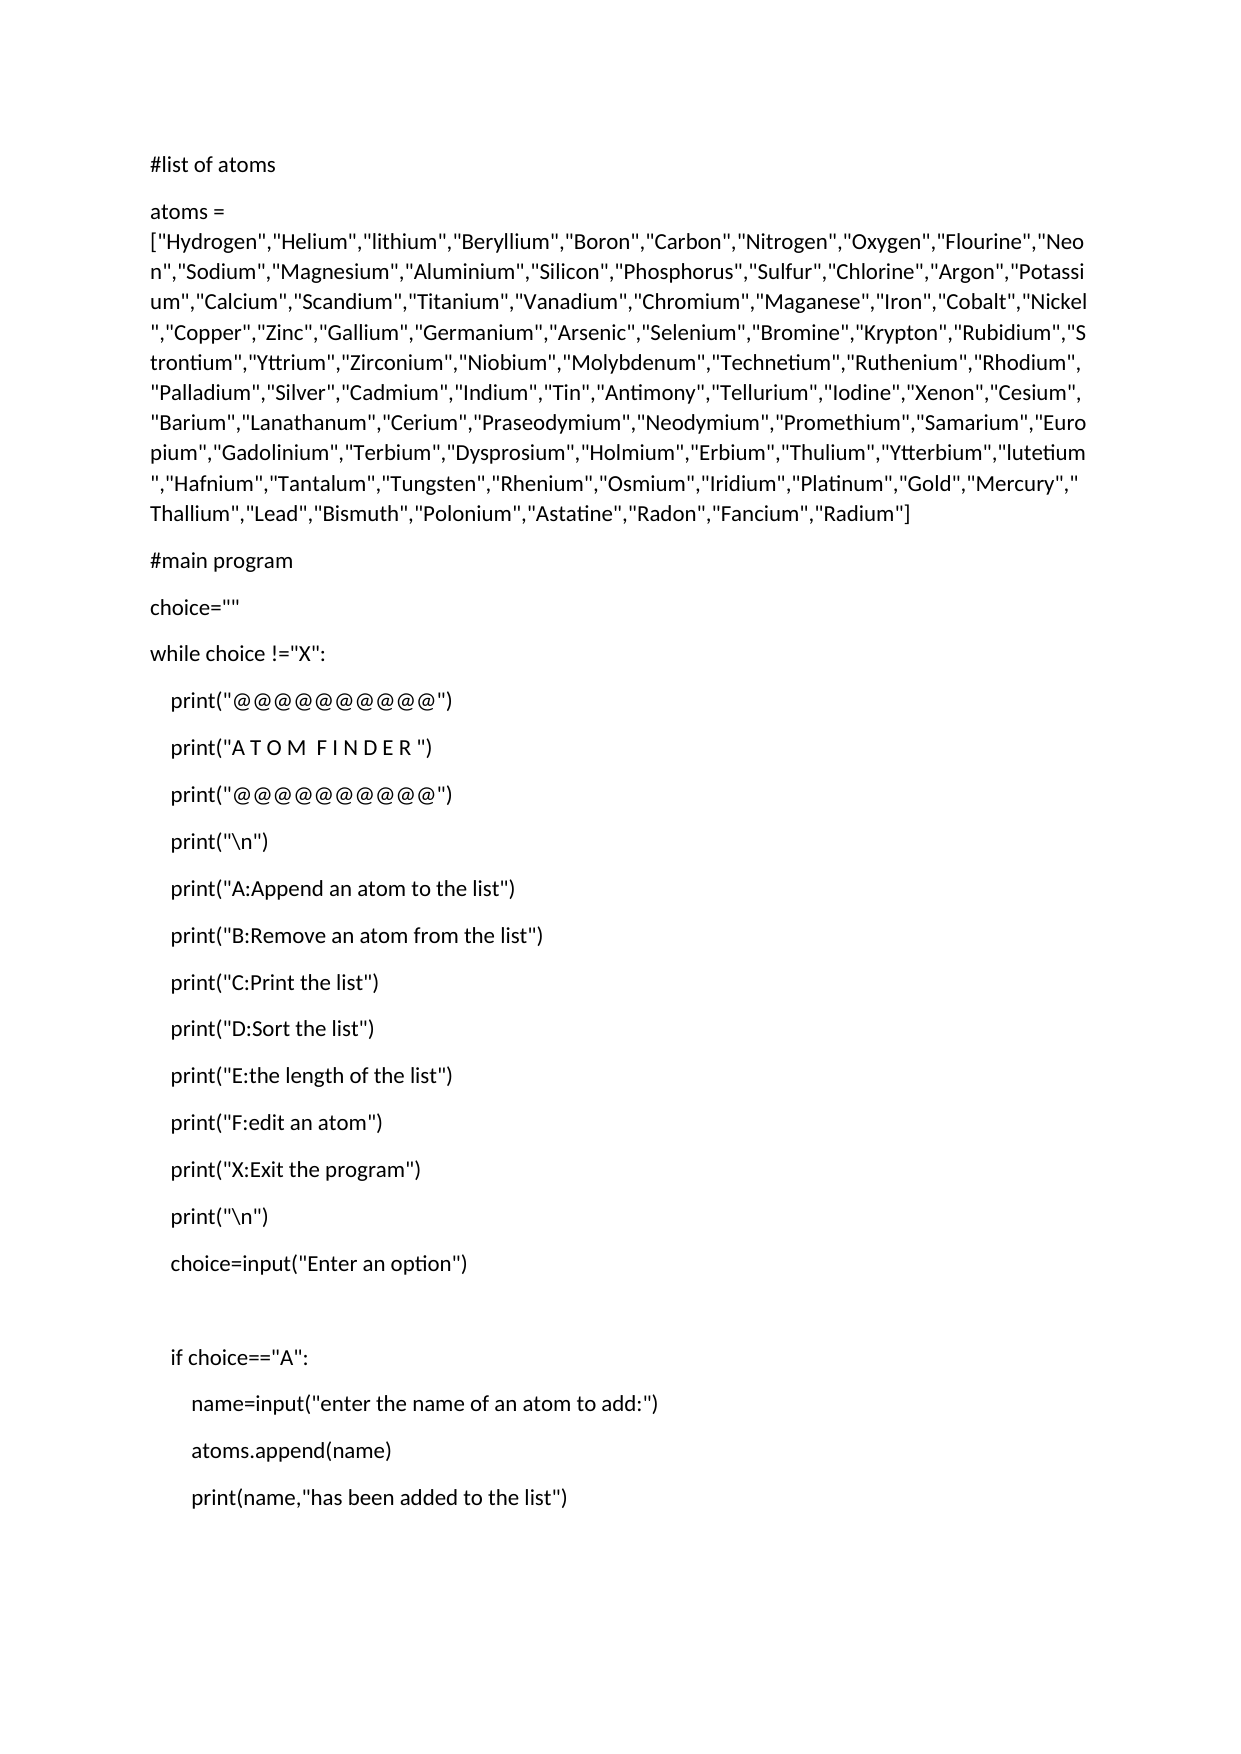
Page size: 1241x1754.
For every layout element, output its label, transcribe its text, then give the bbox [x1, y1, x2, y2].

text print("@@@@@@@@@@") [150, 686, 1090, 714]
text choice=input("Enter an option") [150, 1249, 1090, 1277]
text print("A:Append an atom to the list") [150, 874, 1090, 902]
text print("B:Remove an atom from the list") [150, 921, 1090, 949]
text atoms.append(name) [150, 1436, 1090, 1464]
text print("A T O M F I N D E R ") [150, 733, 1090, 761]
text print("\n") [150, 827, 1090, 855]
text name=input("enter the name of an atom to add:") [150, 1389, 1090, 1418]
text print("@@@@@@@@@@") [150, 780, 1090, 808]
text #list of atoms [150, 150, 1090, 178]
text print("F:edit an atom") [150, 1108, 1090, 1136]
text print("D:Sort the list") [150, 1014, 1090, 1043]
text print("\n") [150, 1202, 1090, 1230]
text if choice=="A": [150, 1343, 1090, 1371]
text while choice !="X": [150, 639, 1090, 668]
text print("X:Exit the program") [150, 1155, 1090, 1183]
text print("E:the length of the list") [150, 1061, 1090, 1089]
text print(name,"has been added to the list") [150, 1483, 1090, 1511]
text #main program [150, 546, 1090, 574]
text atoms = ["Hydrogen","Helium","lithium","Beryllium","Boron","Carbon","Nitrogen","Oxygen","Flourine","Neon","Sodium","Magnesium","Aluminium","Silicon","Phosphorus","Sulfur","Chlorine","Argon","Potassium","Calcium","Scandium","Titanium","Vanadium","Chromium","Maganese","Iron","Cobalt","Nickel","Copper","Zinc","Gallium","Germanium","Arsenic","Selenium","Bromine","Krypton","Rubidium","Strontium","Yttrium","Zirconium","Niobium","Molybdenum","Technetium","Ruthenium","Rhodium","Palladium","Silver","Cadmium","Indium","Tin","Antimony","Tellurium","Iodine","Xenon","Cesium","Barium","Lanathanum","Cerium","Praseodymium","Neodymium","Promethium","Samarium","Europium","Gadolinium","Terbium","Dysprosium","Holmium","Erbium","Thulium","Ytterbium","lutetium","Hafnium","Tantalum","Tungsten","Rhenium","Osmium","Iridium","Platinum","Gold","Mercury","Thallium","Lead","Bismuth","Polonium","Astatine","Radon","Fancium","Radium"] [150, 197, 1090, 527]
text choice="" [150, 593, 1090, 621]
text print("C:Print the list") [150, 968, 1090, 996]
